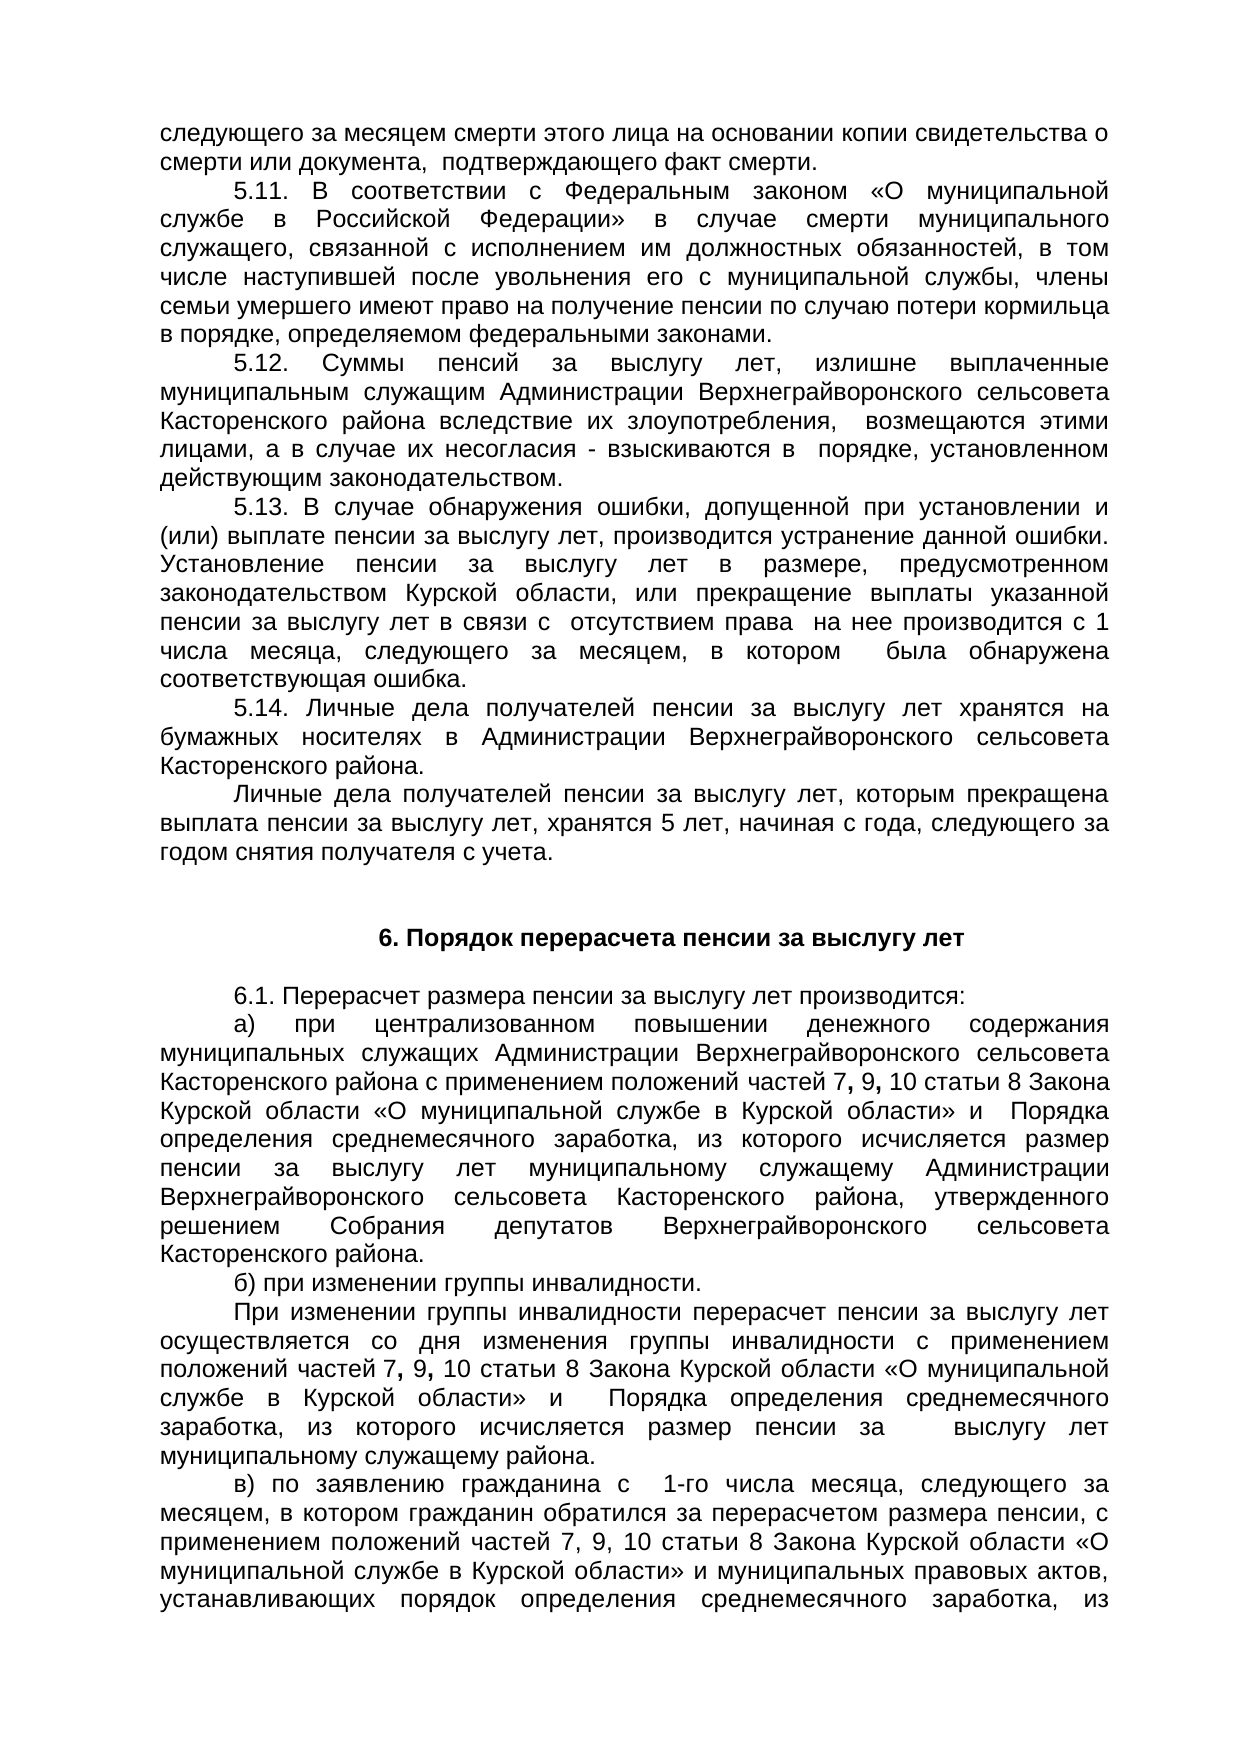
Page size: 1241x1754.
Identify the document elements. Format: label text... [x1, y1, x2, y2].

text 5.12. Суммы пенсий за выслугу лет, излишне выплаченные муниципальным служащим Администрации Верхнеграйворонского сельсовета Касторенского района вследствие их злоупотребления, возмещаются этими лицами, а в случае их несогласия - взыскиваются в порядке, установленном действующим законодательством. [159, 348, 1110, 492]
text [159, 1469, 1110, 1613]
text б) при изменении группы инвалидности. [159, 1268, 1110, 1297]
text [159, 118, 1110, 176]
text 5.14. Личные дела получателей пенсии за выслугу лет хранятся на бумажных носителях в Администрации Верхнеграйворонского сельсовета Касторенского района. [159, 693, 1110, 779]
text Личные дела получателей пенсии за выслугу лет, которым прекращена выплата пенсии за выслугу лет, хранятся 5 лет, начиная с года, следующего за годом снятия получателя с учета. [159, 779, 1110, 866]
text 6. Порядок перерасчета пенсии за выслугу лет [159, 923, 1110, 952]
text При изменении группы инвалидности перерасчет пенсии за выслугу лет осуществляется со дня изменения группы инвалидности с применением положений частей 7, 9, 10 статьи 8 Закона Курской области «О муниципальной службе в Курской области» и Порядка определения среднемесячного заработка, из которого исчисляется размер пенсии за выслугу лет муниципальному служащему района. [159, 1297, 1110, 1469]
text 6.1. Перерасчет размера пенсии за выслугу лет производится: [159, 981, 1110, 1009]
text 5.11. В соответствии с Федеральным законом «О муниципальной службе в Российской Федерации» в случае смерти муниципального служащего, связанной с исполнением им должностных обязанностей, в том числе наступившей после увольнения его с муниципальной службы, члены семьи умершего имеют право на получение пенсии по случаю потери кормильца в порядке, определяемом федеральными законами. [159, 176, 1110, 348]
text 5.13. В случае обнаружения ошибки, допущенной при установлении и (или) выплате пенсии за выслугу лет, производится устранение данной ошибки. Установление пенсии за выслугу лет в размере, предусмотренном законодательством Курской области, или прекращение выплаты указанной пенсии за выслугу лет в связи с отсутствием права на нее производится с 1 числа месяца, следующего за месяцем, в котором была обнаружена соответствующая ошибка. [159, 492, 1110, 693]
text а) при централизованном повышении денежного содержания муниципальных служащих Администрации Верхнеграйворонского сельсовета Касторенского района с применением положений частей 7, 9, 10 статьи 8 Закона Курской области «О муниципальной службе в Курской области» и Порядка определения среднемесячного заработка, из которого исчисляется размер пенсии за выслугу лет муниципальному служащему Администрации Верхнеграйворонского сельсовета Касторенского района, утвержденного решением Собрания депутатов Верхнеграйворонского сельсовета Касторенского района. [159, 1009, 1110, 1268]
